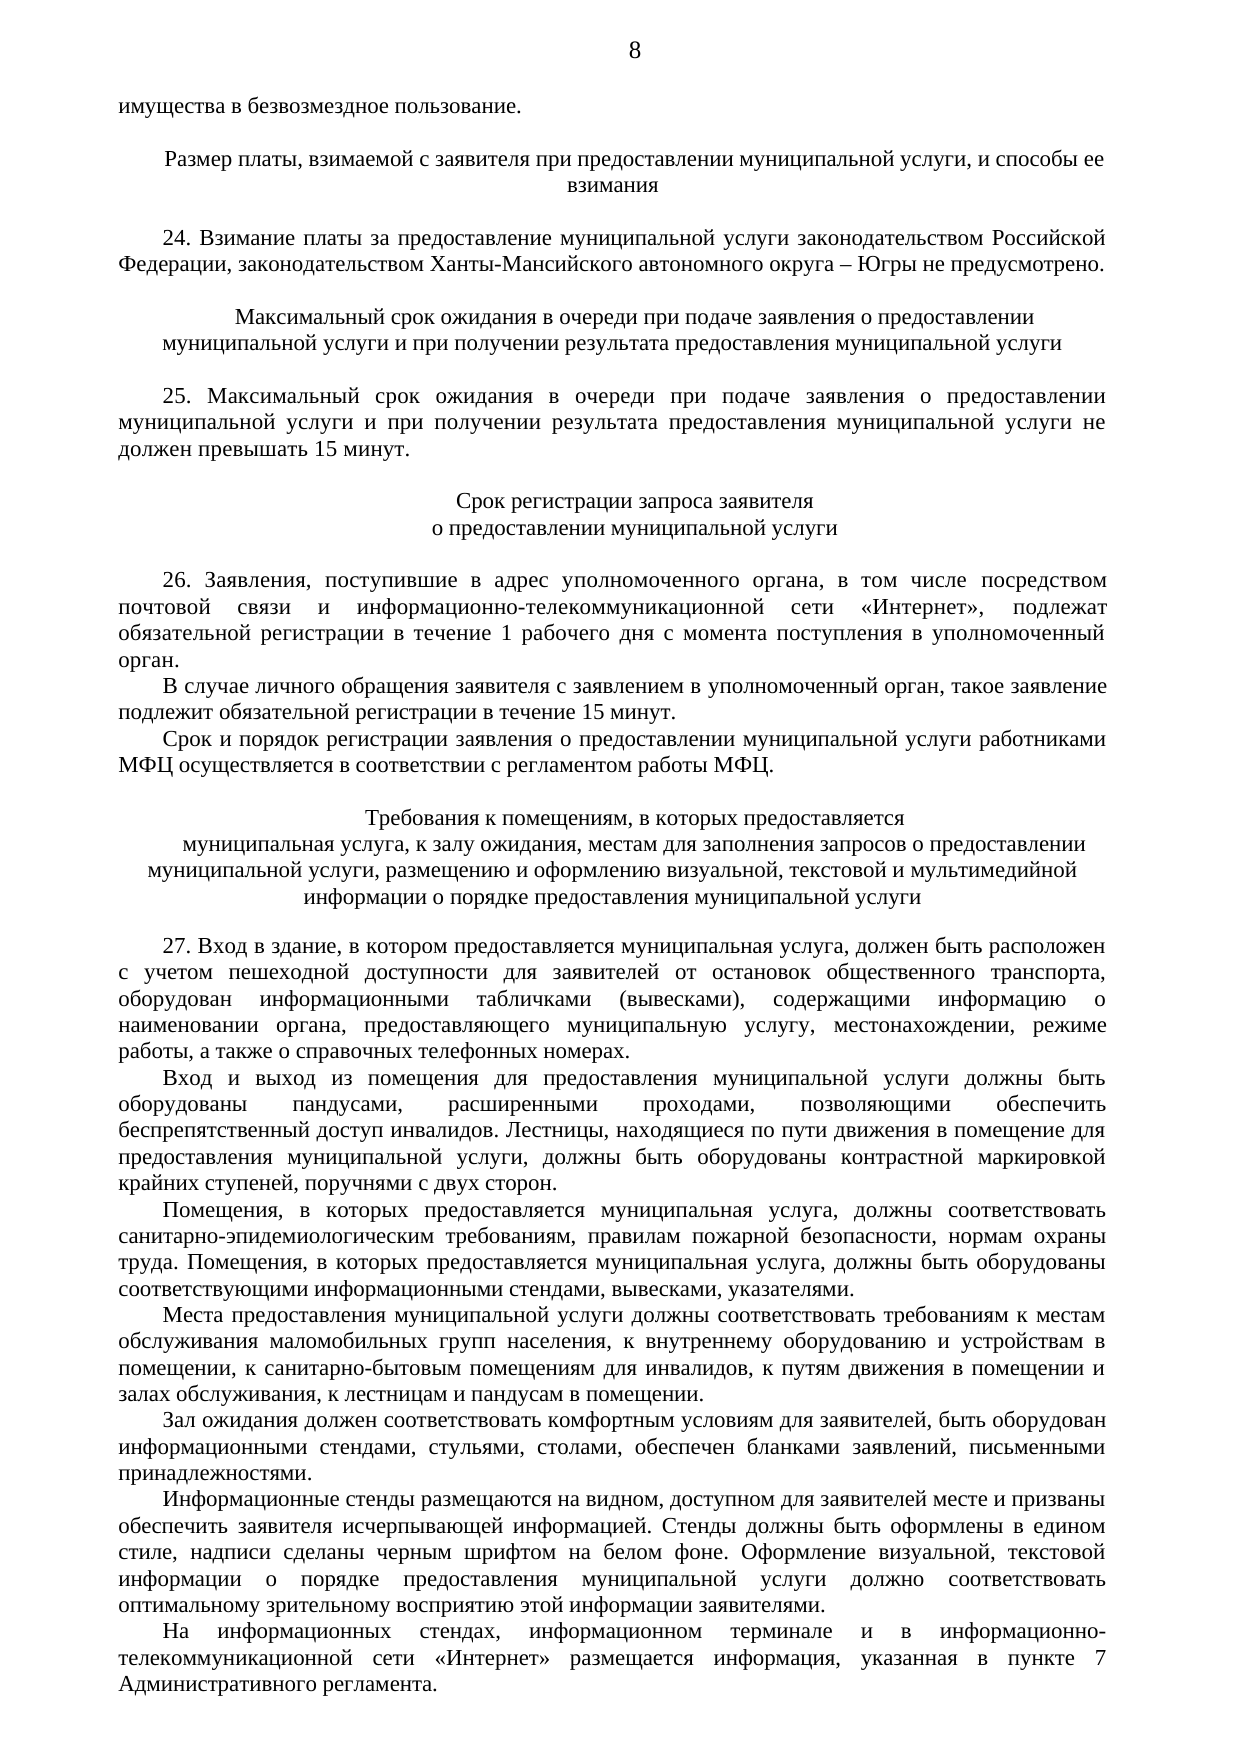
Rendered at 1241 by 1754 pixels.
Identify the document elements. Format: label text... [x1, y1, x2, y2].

text Размер платы, взимаемой с заявителя при предоставлении муниципальной услуги, и способы ее взимания [118, 145, 1107, 198]
text Срок и порядок регистрации заявления о предоставлении муниципальной услуги работниками МФЦ осуществляется в соответствии с регламентом работы МФЦ. [118, 725, 1107, 777]
text 26. Заявления, поступившие в адрес уполномоченного органа, в том числе посредством почтовой связи и информационно-телекоммуникационной сети «Интернет», подлежат обязательной регистрации в течение 1 рабочего дня с момента поступления в уполномоченный орган. [118, 567, 1107, 672]
text Вход и выход из помещения для предоставления муниципальной услуги должны быть оборудованы пандусами, расширенными проходами, позволяющими обеспечить беспрепятственный доступ инвалидов. Лестницы, находящиеся по пути движения в помещение для предоставления муниципальной услуги, должны быть оборудованы контрастной маркировкой крайних ступеней, поручнями с двух сторон. [118, 1064, 1107, 1196]
text Срок регистрации запроса заявителя [118, 487, 1107, 514]
text 24. Взимание платы за предоставление муниципальной услуги законодательством Российской Федерации, законодательством Ханты-Мансийского автономного округа – Югры не предусмотрено. [118, 224, 1107, 277]
text о предоставлении муниципальной услуги [118, 514, 1107, 540]
text Зал ожидания должен соответствовать комфортным условиям для заявителей, быть оборудован информационными стендами, стульями, столами, обеспечен бланками заявлений, письменными принадлежностями. [118, 1406, 1107, 1486]
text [118, 92, 1107, 118]
text Максимальный срок ожидания в очереди при подаче заявления о предоставлении муниципальной услуги и при получении результата предоставления муниципальной услуги [118, 303, 1107, 356]
text Помещения, в которых предоставляется муниципальная услуга, должны соответствовать санитарно-эпидемиологическим требованиям, правилам пожарной безопасности, нормам охраны труда. Помещения, в которых предоставляется муниципальная услуга, должны быть оборудованы соответствующими информационными стендами, вывесками, указателями. [118, 1196, 1107, 1301]
text 25. Максимальный срок ожидания в очереди при подаче заявления о предоставлении муниципальной услуги и при получении результата предоставления муниципальной услуги не должен превышать 15 минут. [118, 382, 1107, 461]
text Информационные стенды размещаются на видном, доступном для заявителей месте и призваны обеспечить заявителя исчерпывающей информацией. Стенды должны быть оформлены в едином стиле, надписи сделаны черным шрифтом на белом фоне. Оформление визуальной, текстовой информации о порядке предоставления муниципальной услуги должно соответствовать оптимальному зрительному восприятию этой информации заявителями. [118, 1486, 1107, 1617]
text муниципальная услуга, к залу ожидания, местам для заполнения запросов о предоставлении муниципальной услуги, размещению и оформлению визуальной, текстовой и мультимедийной информации о порядке предоставления муниципальной услуги [118, 830, 1107, 909]
text 27. Вход в здание, в котором предоставляется муниципальная услуга, должен быть расположен с учетом пешеходной доступности для заявителей от остановок общественного транспорта, оборудован информационными табличками (вывесками), содержащими информацию о наименовании органа, предоставляющего муниципальную услугу, местонахождении, режиме работы, а также о справочных телефонных номерах. [118, 932, 1107, 1064]
text В случае личного обращения заявителя с заявлением в уполномоченный орган, такое заявление подлежит обязательной регистрации в течение 15 минут. [118, 672, 1107, 725]
text Требования к помещениям, в которых предоставляется [118, 804, 1107, 830]
text На информационных стендах, информационном терминале и в информационно-телекоммуникационной сети «Интернет» размещается информация, указанная в пункте 7 Административного регламента. [118, 1617, 1107, 1696]
text Места предоставления муниципальной услуги должны соответствовать требованиям к местам обслуживания маломобильных групп населения, к внутреннему оборудованию и устройствам в помещении, к санитарно-бытовым помещениям для инвалидов, к путям движения в помещении и залах обслуживания, к лестницам и пандусам в помещении. [118, 1301, 1107, 1406]
